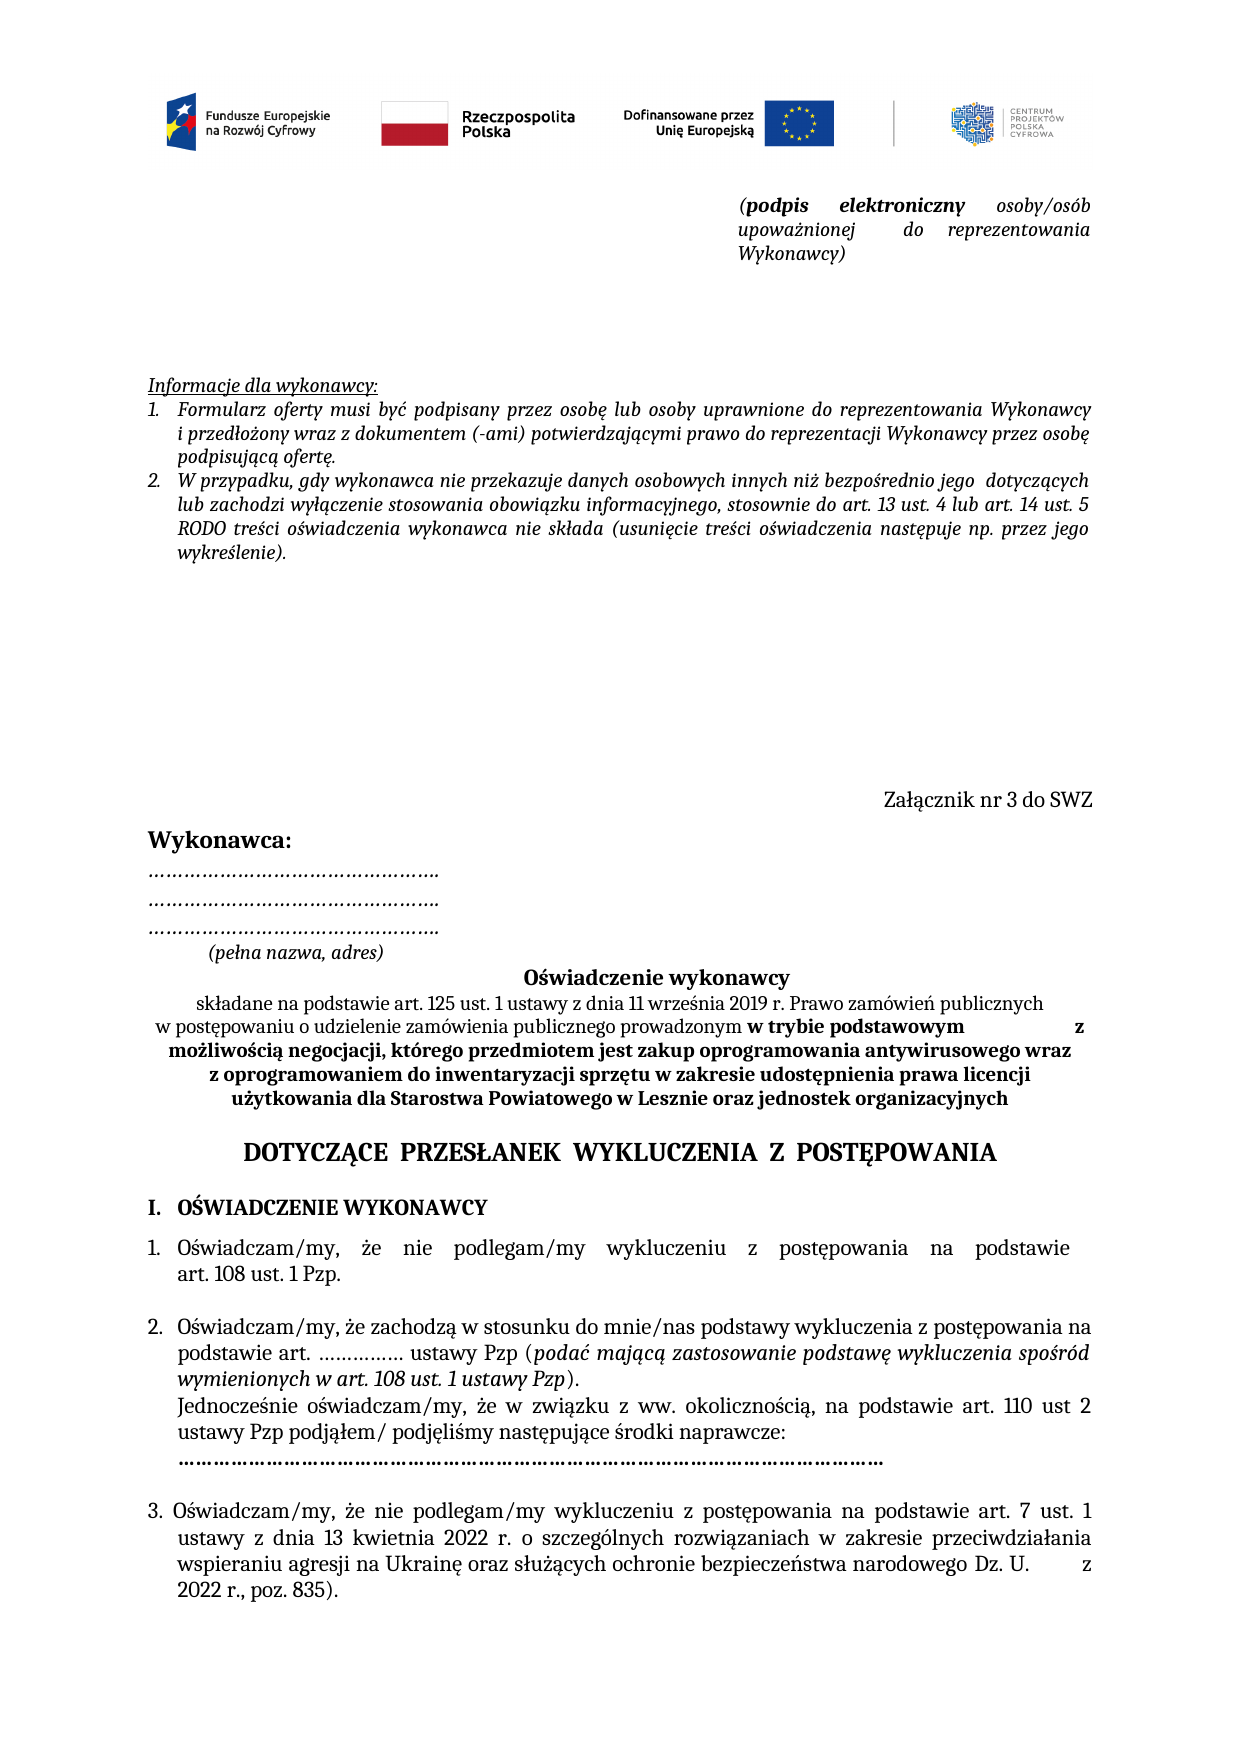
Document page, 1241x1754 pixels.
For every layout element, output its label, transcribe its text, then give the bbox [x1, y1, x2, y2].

list Formularz oferty musi być podpisany przez osobę lub osoby uprawnione do reprezentowania Wykonawcy i przedłożony wraz z dokumentem (-ami) potwierdzającymi prawo do reprezentacji Wykonawcy przez osobę podpisującą ofertę. [148, 397, 1093, 469]
text Załącznik nr 3 do SWZ [148, 786, 1093, 813]
text …………………………………………. [148, 912, 1093, 941]
list Oświadczam/my, że zachodzą w stosunku do mnie/nas podstawy wykluczenia z postępowania na podstawie art. …………… ustawy Pzp (podać mającą zastosowanie podstawę wykluczenia spośród wymienionych w art. 108 ust. 1 ustawy Pzp). [148, 1313, 1093, 1392]
text ………………………………………………………………………………………………………… [177, 1445, 1093, 1472]
text …………………………………………. [148, 855, 1093, 883]
text w postępowaniu o udzielenie zamówienia publicznego prowadzonym w trybie podstawowym z możliwością negocjacji, którego przedmiotem jest zakup oprogramowania antywirusowego wraz z oprogramowaniem do inwentaryzacji sprzętu w zakresie udostępnienia prawa licencji użytkowania dla Starostwa Powiatowego w Lesznie oraz jednostek organizacyjnych [148, 1015, 1093, 1111]
picture [147, 73, 1093, 170]
text Informacje dla wykonawcy: [148, 373, 1093, 397]
text 3. Oświadczam/my, że nie podlegam/my wykluczeniu z postępowania na podstawie art. 7 ust. 1 ustawy z dnia 13 kwietnia 2022 r. o szczególnych rozwiązaniach w zakresie przeciwdziałania wspieraniu agresji na Ukrainę oraz służących ochronie bezpieczeństwa narodowego Dz. U. z 2022 r., poz. 835). [148, 1498, 1093, 1603]
text (pełna nazwa, adres) [148, 941, 1093, 965]
text Wykonawca: [148, 826, 1093, 855]
text DOTYCZĄCE PRZESŁANEK WYKLUCZENIA Z POSTĘPOWANIA [148, 1137, 1093, 1168]
text Oświadczenie wykonawcy [148, 965, 1093, 991]
text (podpis elektroniczny osoby/osób upoważnionej do reprezentowania Wykonawcy) [738, 193, 1093, 265]
list Oświadczam/my, że nie podlegam/my wykluczeniu z postępowania na podstawie art. 108 ust. 1 Pzp. [148, 1234, 1093, 1287]
text składane na podstawie art. 125 ust. 1 ustawy z dnia 11 września 2019 r. Prawo zamówień publicznych [148, 991, 1093, 1015]
text …………………………………………. [148, 883, 1093, 912]
list OŚWIADCZENIE WYKONAWCY [148, 1195, 1093, 1221]
list W przypadku, gdy wykonawca nie przekazuje danych osobowych innych niż bezpośrednio jego dotyczących lub zachodzi wyłączenie stosowania obowiązku informacyjnego, stosownie do art. 13 ust. 4 lub art. 14 ust. 5 RODO treści oświadczenia wykonawca nie składa (usunięcie treści oświadczenia następuje np. przez jego wykreślenie). [148, 469, 1093, 565]
text Jednocześnie oświadczam/my, że w związku z ww. okolicznością, na podstawie art. 110 ust 2 ustawy Pzp podjąłem/ podjęliśmy następujące środki naprawcze: [177, 1392, 1093, 1445]
